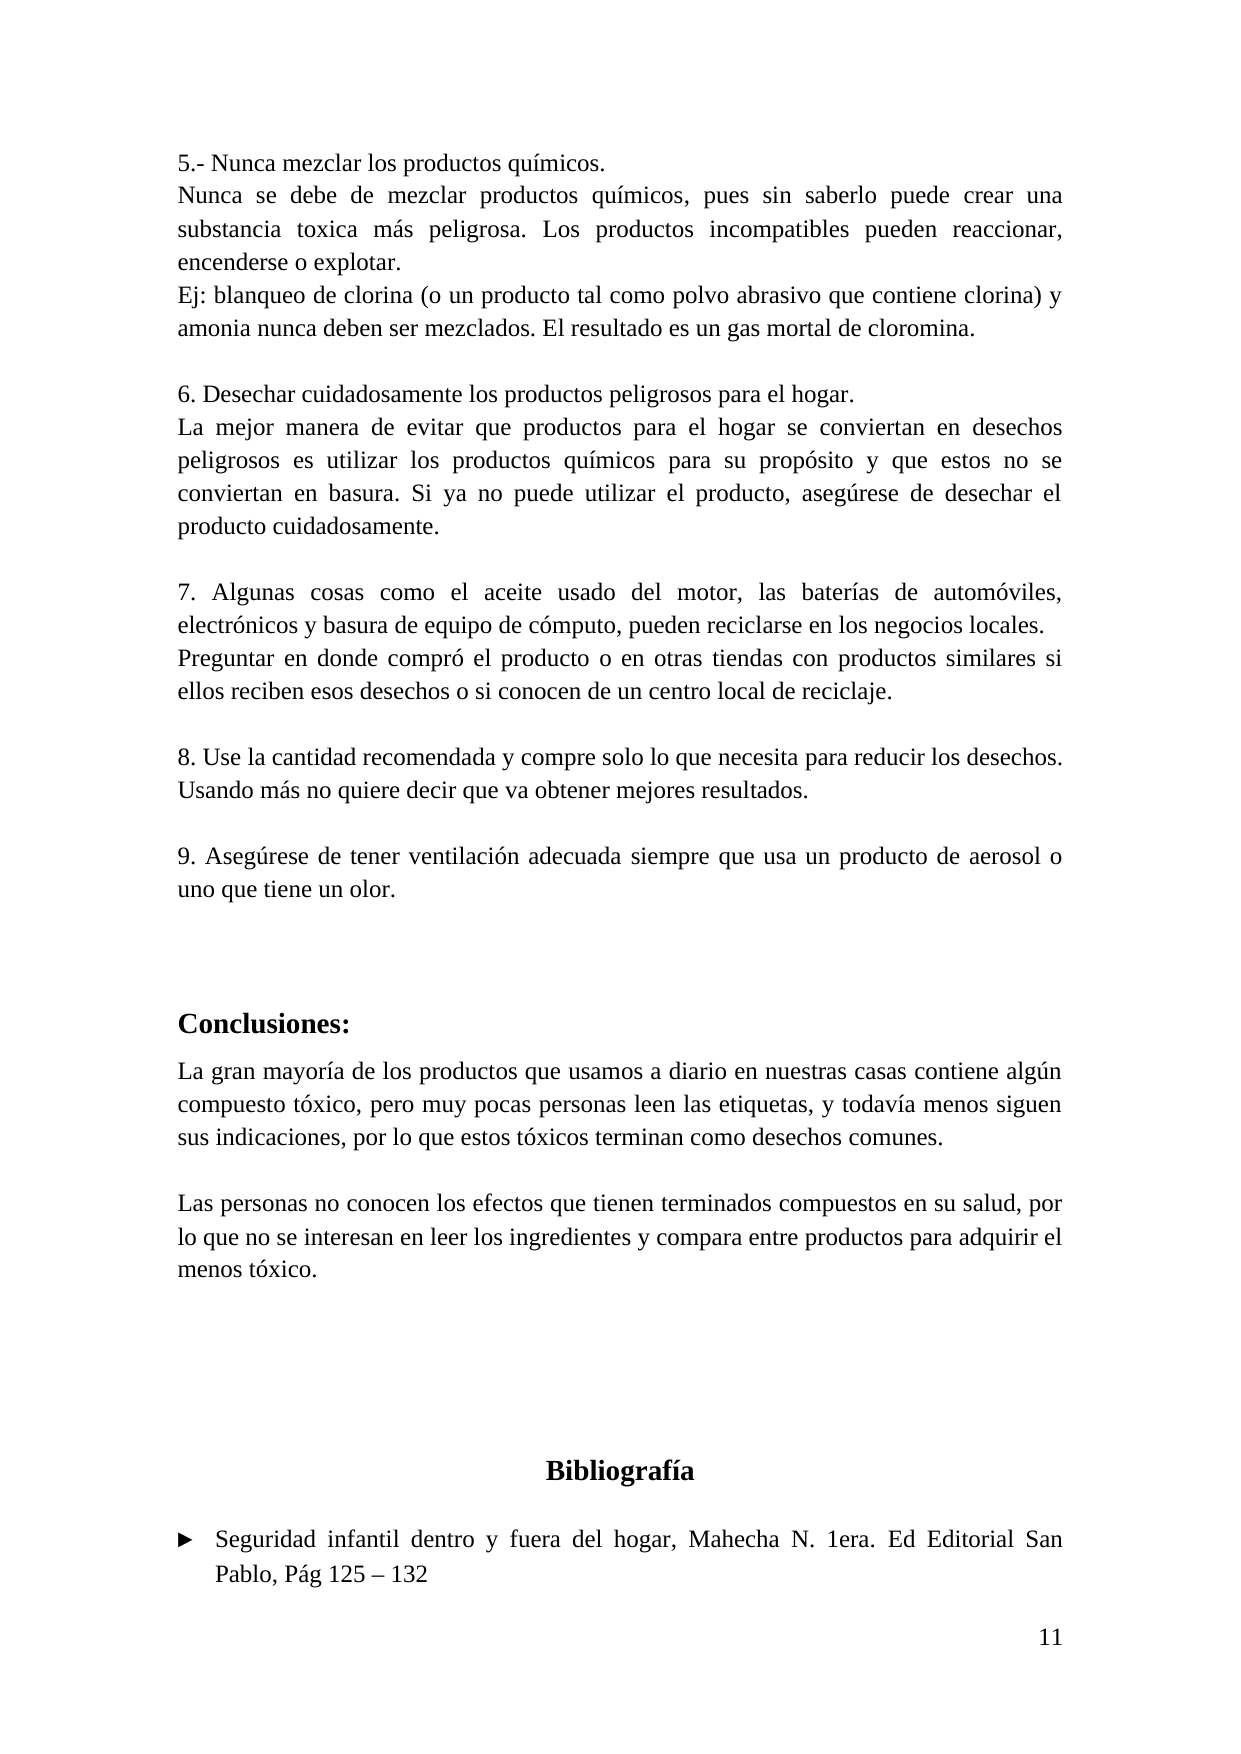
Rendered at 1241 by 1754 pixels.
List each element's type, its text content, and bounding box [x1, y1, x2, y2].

list Seguridad infantil dentro y fuera del hogar, Mahecha N. 1era. Ed Editorial San Pablo, Pág 125 – 132 [177, 1524, 1063, 1588]
text La mejor manera de evitar que productos para el hogar se conviertan en desechos peligrosos es utilizar los productos químicos para su propósito y que estos no se conviertan en basura. Si ya no puede utilizar el producto, asegúrese de desechar el producto cuidadosamente. [177, 412, 1063, 539]
text Conclusiones: [177, 1006, 1063, 1040]
text La gran mayoría de los productos que usamos a diario en nuestras casas contiene algún compuesto tóxico, pero muy pocas personas leen las etiquetas, y todavía menos siguen sus indicaciones, por lo que estos tóxicos terminan como desechos comunes. [177, 1056, 1063, 1151]
text 9. Asegúrese de tener ventilación adecuada siempre que usa un producto de aerosol o uno que tiene un olor. [177, 841, 1063, 903]
text 6. Desechar cuidadosamente los productos peligrosos para el hogar. [177, 379, 1063, 407]
text Ej: blanqueo de clorina (o un producto tal como polvo abrasivo que contiene clorina) y amonia nunca deben ser mezclados. El resultado es un gas mortal de cloromina. [177, 280, 1063, 341]
text 7. Algunas cosas como el aceite usado del motor, las baterías de automóviles, electrónicos y basura de equipo de cómputo, pueden reciclarse en los negocios locales. [177, 577, 1063, 639]
text 8. Use la cantidad recomendada y compre solo lo que necesita para reducir los desechos. Usando más no quiere decir que va obtener mejores resultados. [177, 742, 1063, 804]
text Preguntar en donde compró el producto o en otras tiendas con productos similares si ellos reciben esos desechos o si conocen de un centro local de reciclaje. [177, 643, 1063, 705]
text 5.- Nunca mezclar los productos químicos. [177, 148, 1063, 176]
text Bibliografía [177, 1453, 1063, 1486]
text Las personas no conocen los efectos que tienen terminados compuestos en su salud, por lo que no se interesan en leer los ingredientes y compara entre productos para adquirir el menos tóxico. [177, 1188, 1063, 1283]
text Nunca se debe de mezclar productos químicos, pues sin saberlo puede crear una substancia toxica más peligrosa. Los productos incompatibles pueden reaccionar, encenderse o explotar. [177, 181, 1063, 275]
